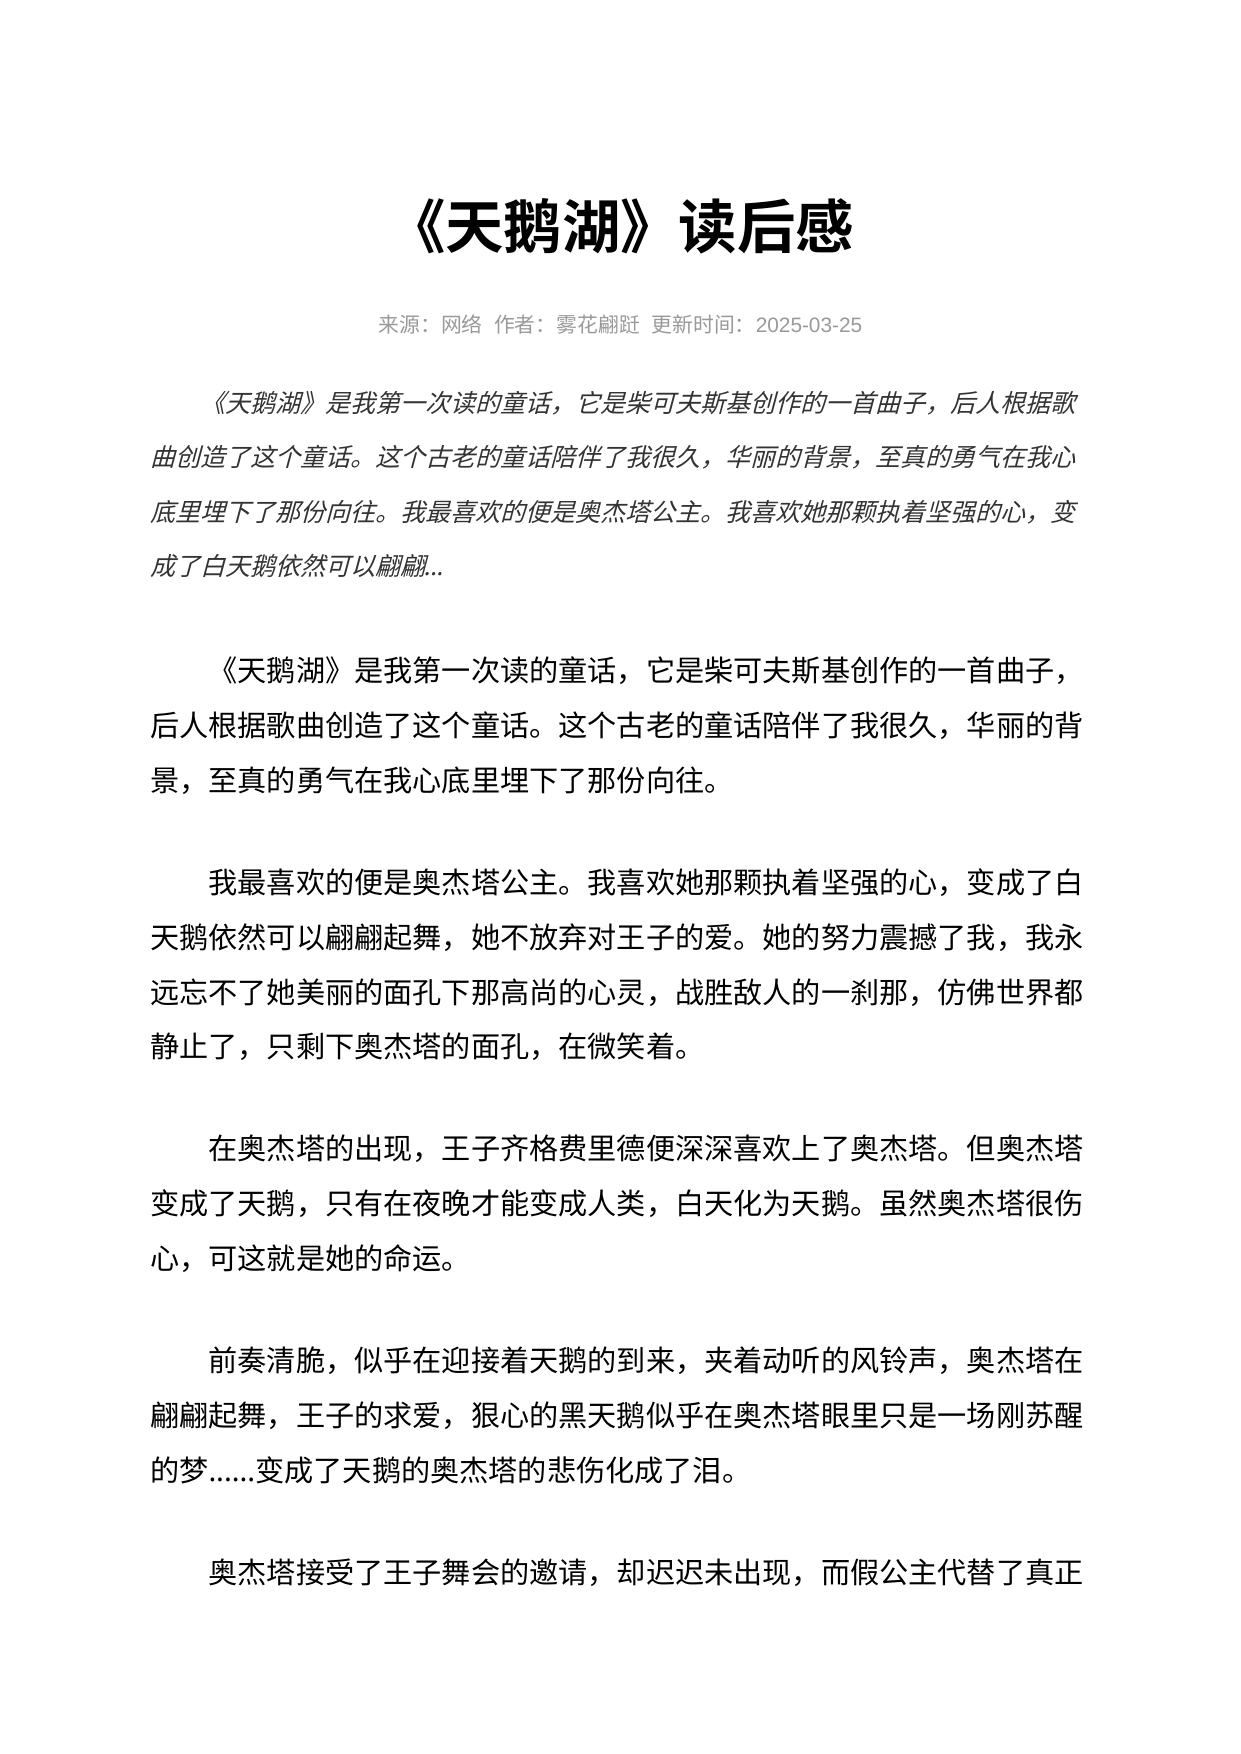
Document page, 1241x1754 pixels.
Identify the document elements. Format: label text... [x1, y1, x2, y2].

text 来源：网络 作者：雾花翩跹 更新时间：2025-03-25 [150, 313, 1090, 337]
subtitle 《天鹅湖》读后感 [150, 181, 1090, 266]
text 我最喜欢的便是奥杰塔公主。我喜欢她那颗执着坚强的心，变成了白天鹅依然可以翩翩起舞，她不放弃对王子的爱。她的努力震撼了我，我永远忘不了她美丽的面孔下那高尚的心灵，战胜敌人的一刹那，仿佛世界都静止了，只剩下奥杰塔的面孔，在微笑着。 [150, 859, 1090, 1066]
text 前奏清脆，似乎在迎接着天鹅的到来，夹着动听的风铃声，奥杰塔在翩翩起舞，王子的求爱，狠心的黑天鹅似乎在奥杰塔眼里只是一场刚苏醒的梦......变成了天鹅的奥杰塔的悲伤化成了泪。 [150, 1337, 1090, 1489]
text 《天鹅湖》是我第一次读的童话，它是柴可夫斯基创作的一首曲子，后人根据歌曲创造了这个童话。这个古老的童话陪伴了我很久，华丽的背景，至真的勇气在我心底里埋下了那份向往。 [150, 648, 1090, 800]
text 《天鹅湖》是我第一次读的童话，它是柴可夫斯基创作的一首曲子，后人根据歌曲创造了这个童话。这个古老的童话陪伴了我很久，华丽的背景，至真的勇气在我心底里埋下了那份向往。我最喜欢的便是奥杰塔公主。我喜欢她那颗执着坚强的心，变成了白天鹅依然可以翩翩... [150, 383, 1090, 583]
text 在奥杰塔的出现，王子齐格费里德便深深喜欢上了奥杰塔。但奥杰塔变成了天鹅，只有在夜晚才能变成人类，白天化为天鹅。虽然奥杰塔很伤心，可这就是她的命运。 [150, 1126, 1090, 1278]
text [150, 1549, 1090, 1591]
